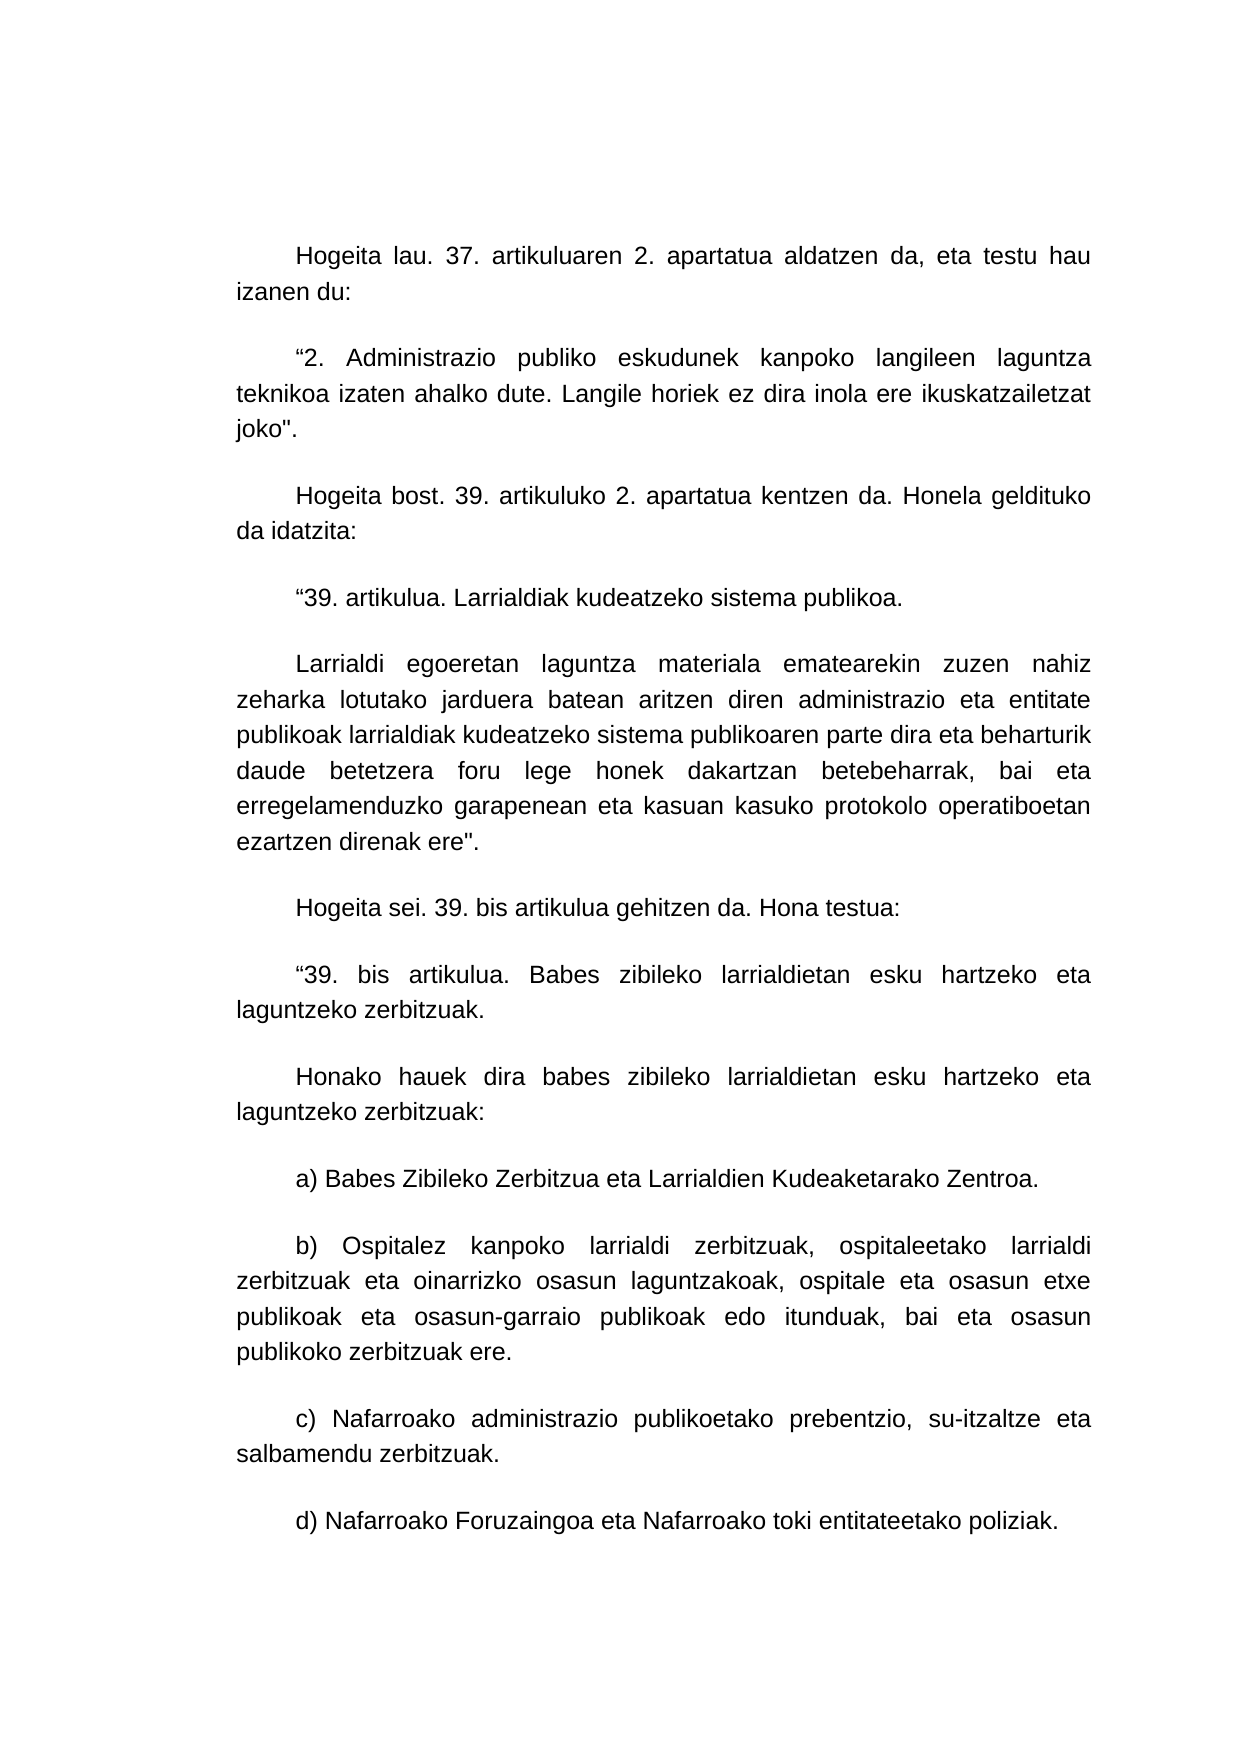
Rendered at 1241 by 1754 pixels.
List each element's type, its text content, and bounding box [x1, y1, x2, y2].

text a) Babes Zibileko Zerbitzua eta Larrialdien Kudeaketarako Zentroa. [236, 1159, 1092, 1194]
text d) Nafarroako Foruzaingoa eta Nafarroako toki entitateetako poliziak. [236, 1501, 1092, 1536]
text Larrialdi egoeretan laguntza materiala ematearekin zuzen nahiz zeharka lotutako jarduera batean aritzen diren administrazio eta entitate publikoak larrialdiak kudeatzeko sistema publikoaren parte dira eta beharturik daude betetzera foru lege honek dakartzan betebeharrak, bai eta erregelamenduzko garapenean eta kasuan kasuko protokolo operatiboetan ezartzen direnak ere". [236, 644, 1092, 857]
text Hogeita sei. 39. bis artikulua gehitzen da. Hona testua: [236, 888, 1092, 924]
text b) Ospitalez kanpoko larrialdi zerbitzuak, ospitaleetako larrialdi zerbitzuak eta oinarrizko osasun laguntzakoak, ospitale eta osasun etxe publikoak eta osasun-garraio publikoak edo itunduak, bai eta osasun publikoko zerbitzuak ere. [236, 1226, 1092, 1367]
text Hogeita bost. 39. artikuluko 2. apartatua kentzen da. Honela geldituko da idatzita: [236, 476, 1092, 547]
text “39. bis artikulua. Babes zibileko larrialdietan esku hartzeko eta laguntzeko zerbitzuak. [236, 955, 1092, 1026]
text “2. Administrazio publiko eskudunek kanpoko langileen laguntza teknikoa izaten ahalko dute. Langile horiek ez dira inola ere ikuskatzailetzat joko". [236, 338, 1092, 444]
text c) Nafarroako administrazio publikoetako prebentzio, su-itzaltze eta salbamendu zerbitzuak. [236, 1399, 1092, 1469]
text Hogeita lau. 37. artikuluaren 2. apartatua aldatzen da, eta testu hau izanen du: [236, 236, 1092, 307]
text Honako hauek dira babes zibileko larrialdietan esku hartzeko eta laguntzeko zerbitzuak: [236, 1057, 1092, 1128]
text “39. artikulua. Larrialdiak kudeatzeko sistema publikoa. [236, 578, 1092, 613]
